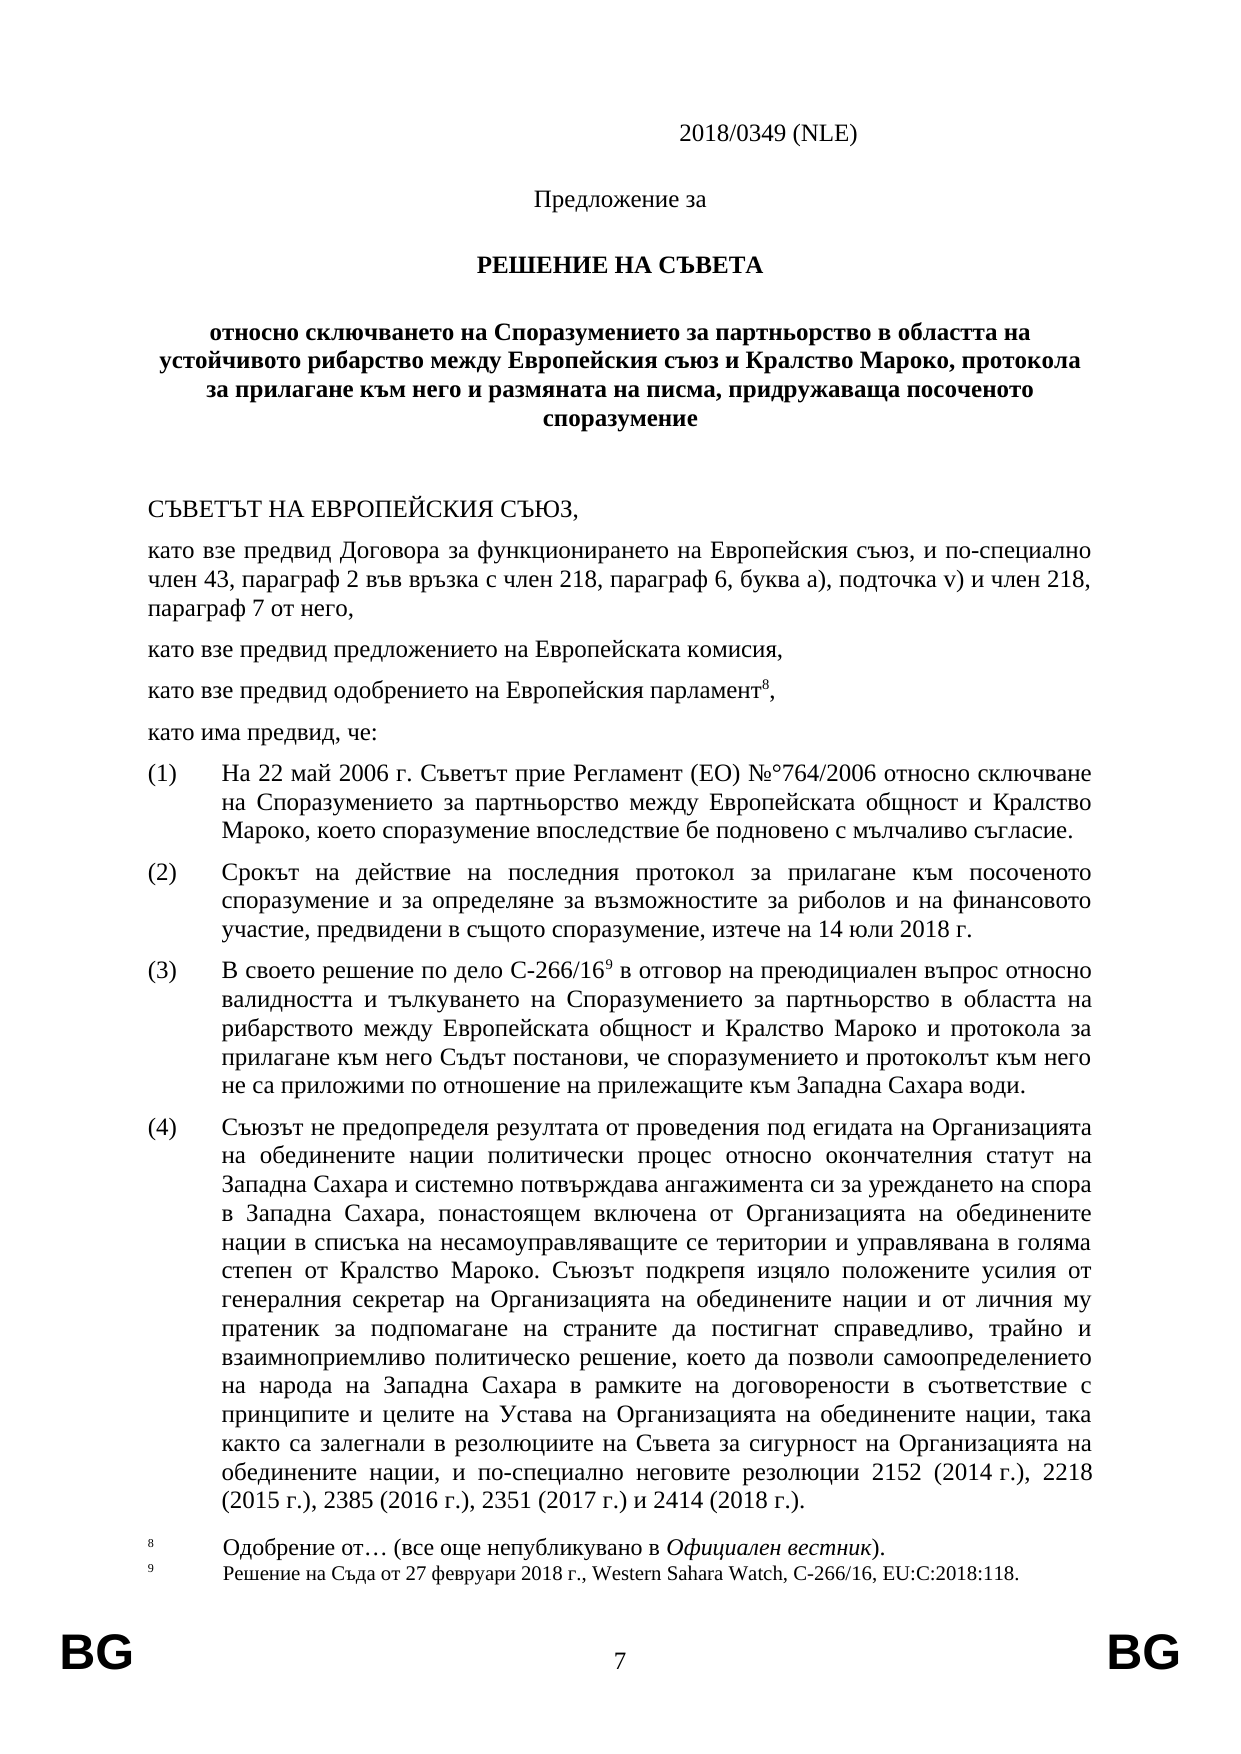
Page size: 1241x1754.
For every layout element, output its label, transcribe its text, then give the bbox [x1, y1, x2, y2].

text като взе предвид Договора за функционирането на Европейския съюз, и по-специално член 43, параграф 2 във връзка с член 218, параграф 6, буква а), подточка v) и член 218, параграф 7 от него, [148, 536, 1093, 622]
text като взе предвид одобрението на Европейския парламент, [148, 676, 1093, 704]
text (4) Съюзът не предопределя резултата от проведения под егидата на Организацията на обединените нации политически процес относно окончателния статут на Западна Сахара и системно потвърждава ангажимента си за уреждането на спора в Западна Сахара, понастоящем включена от Организацията на обединените нации в списъка на несамоуправляващите се територии и управлявана в голяма степен от Кралство Мароко. Съюзът подкрепя изцяло положените усилия от генералния секретар на Организацията на обединените нации и от личния му пратеник за подпомагане на страните да постигнат справедливо, трайно и взаимноприемливо политическо решение, което да позволи самоопределението на народа на Западна Сахара в рамките на договорености в съответствие с принципите и целите на Устава на Организацията на обединените нации, така както са залегнали в резолюциите на Съвета за сигурност на Организацията на обединените нации, и по-специално неговите резолюции 2152 (2014 г.), 2218 (2015 г.), 2385 (2016 г.), 2351 (2017 г.) и 2414 (2018 г.). [148, 1112, 1093, 1514]
text 2018/0349 (NLE) [679, 118, 1093, 147]
text като взе предвид предложението на Европейската комисия, [148, 634, 1093, 663]
text РЕШЕНИЕ НА СЪВЕТА [148, 251, 1093, 279]
text Предложение за [148, 184, 1093, 213]
text относно сключването на Споразумението за партньорство в областта на устойчивото рибарство между Европейския съюз и Кралство Мароко, протокола за прилагане към него и размяната на писма, придружаваща посоченото споразумение [148, 317, 1093, 432]
text (3) В своето решение по дело C-266/16 в отговор на преюдициален въпрос относно валидността и тълкуването на Споразумението за партньорство в областта на рибарството между Европейската общност и Кралство Мароко и протокола за прилагане към него Съдът постанови, че споразумението и протоколът към него не са приложими по отношение на прилежащите към Западна Сахара води. [148, 956, 1093, 1099]
text (1) На 22 май 2006 г. Съветът прие Регламент (ЕО) №°764/2006 относно сключване на Споразумението за партньорство между Европейската общност и Кралство Мароко, което споразумение впоследствие бе подновено с мълчаливо съгласие. [148, 758, 1093, 844]
text СЪВЕТЪТ НА ЕВРОПЕЙСКИЯ СЪЮЗ, [148, 494, 1093, 523]
text като има предвид, че: [148, 717, 1093, 746]
text (2) Срокът на действие на последния протокол за прилагане към посоченото споразумение и за определяне за възможностите за риболов и на финансовото участие, предвидени в същото споразумение, изтече на 14 юли 2018 г. [148, 857, 1093, 943]
